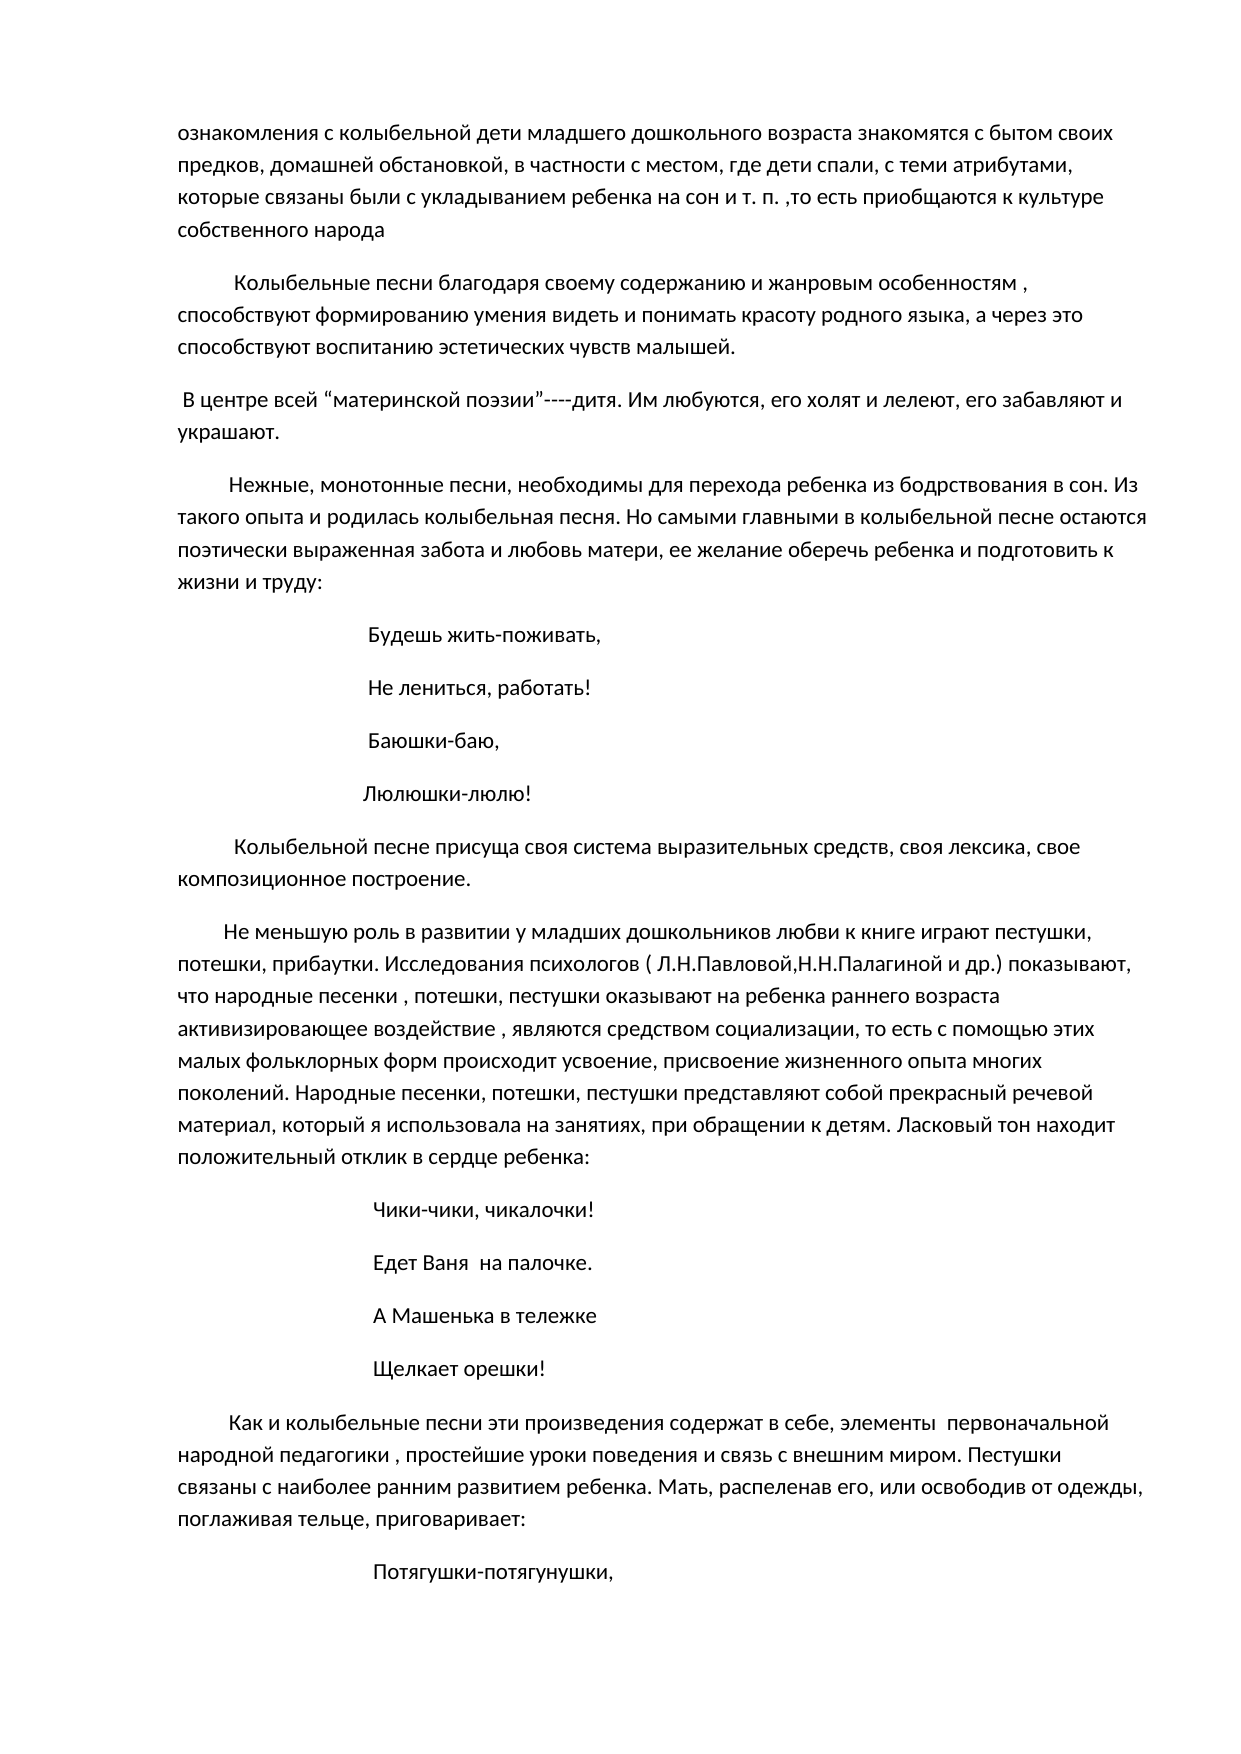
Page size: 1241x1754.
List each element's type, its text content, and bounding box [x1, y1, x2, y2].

text Нежные, монотонные песни, необходимы для перехода ребенка из бодрствования в сон. Из такого опыта и родилась колыбельная песня. Но самыми главными в колыбельной песне остаются поэтически выраженная забота и любовь матери, ее желание оберечь ребенка и подготовить к жизни и труду: [177, 470, 1152, 595]
text Не меньшую роль в развитии у младших дошкольников любви к книге играют пестушки, потешки, прибаутки. Исследования психологов ( Л.Н.Павловой,Н.Н.Палагиной и др.) показывают, что народные песенки , потешки, пестушки оказывают на ребенка раннего возраста активизировающее воздействие , являются средством социализации, то есть с помощью этих малых фольклорных форм происходит усвоение, присвоение жизненного опыта многих поколений. Народные песенки, потешки, пестушки представляют собой прекрасный речевой материал, который я использовала на занятиях, при обращении к детям. Ласковый тон находит положительный отклик в сердце ребенка: [177, 917, 1152, 1171]
text В центре всей “материнской поэзии”----дитя. Им любуются, его холят и лелеют, его забавляют и украшают. [177, 385, 1152, 445]
text Баюшки-баю, [177, 726, 1152, 754]
text Колыбельной песне присуща своя система выразительных средств, своя лексика, свое композиционное построение. [177, 832, 1152, 892]
text Щелкает орешки! [177, 1354, 1152, 1383]
text Будешь жить-поживать, [177, 620, 1152, 648]
text Не лениться, работать! [177, 673, 1152, 701]
text Как и колыбельные песни эти произведения содержат в себе, элементы первоначальной народной педагогики , простейшие уроки поведения и связь с внешним миром. Пестушки связаны с наиболее ранним развитием ребенка. Мать, распеленав его, или освободив от одежды, поглаживая тельце, приговаривает: [177, 1408, 1152, 1532]
text Едет Ваня на палочке. [177, 1248, 1152, 1277]
text А Машенька в тележке [177, 1302, 1152, 1329]
text Колыбельные песни благодаря своему содержанию и жанровым особенностям , способствуют формированию умения видеть и понимать красоту родного языка, а через это способствуют воспитанию эстетических чувств малышей. [177, 268, 1152, 360]
text Люлюшки-люлю! [177, 779, 1152, 807]
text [177, 118, 1152, 243]
text Чики-чики, чикалочки! [177, 1196, 1152, 1223]
text Потягушки-потягунушки, [177, 1557, 1152, 1585]
